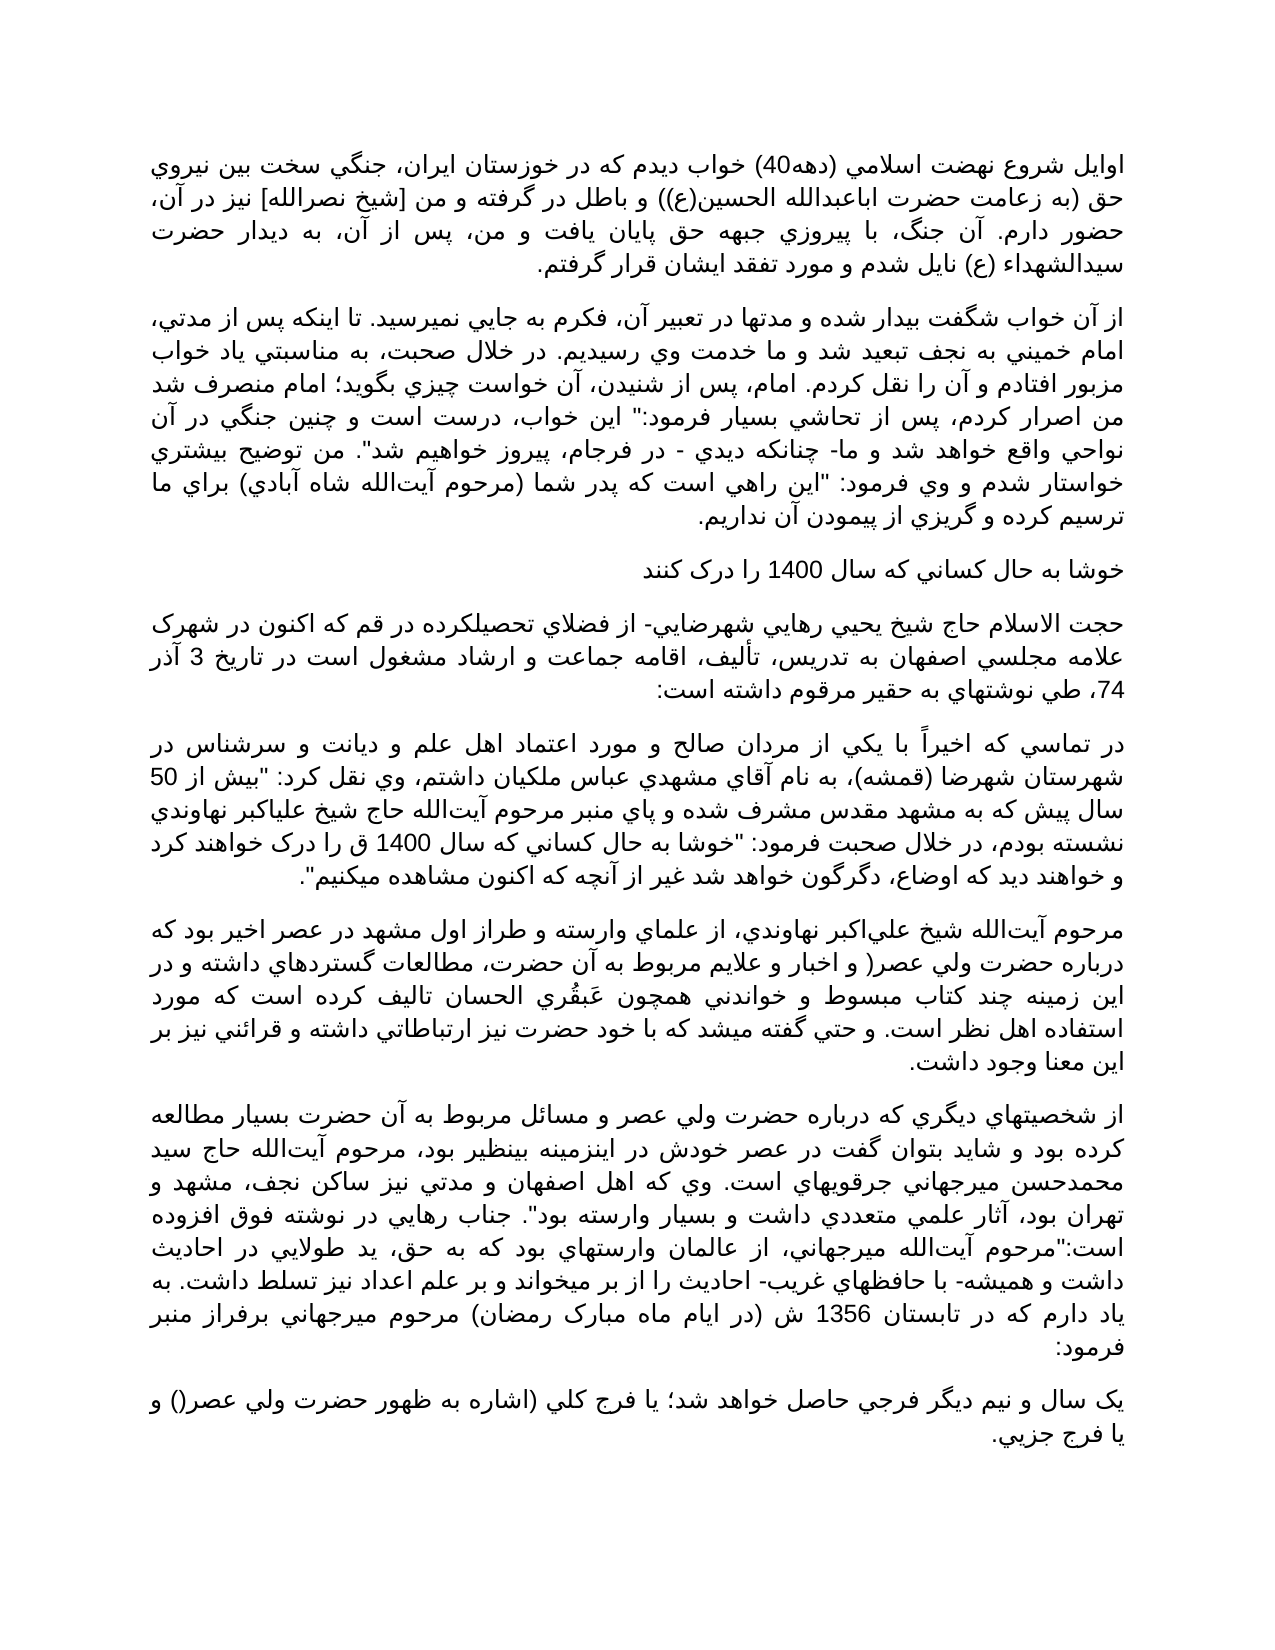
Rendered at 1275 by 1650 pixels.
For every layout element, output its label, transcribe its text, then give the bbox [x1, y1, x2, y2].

text در تماسي که اخيراً با يکي از مردان صالح و مورد اعتماد اهل علم و ديانت و سرشناس در شهرستان شهرضا (قمشه)، به نام آقاي مشهدي عباس ملکيان داشتم، وي نقل کرد: "بيش از 50 سال پيش که به مشهد مقدس مشرف شده و پاي منبر مرحوم آيت‌الله حاج شيخ علياکبر نهاوندي نشسته بودم، در خلال صحبت فرمود: "خوشا به حال کساني که سال 1400 ق را درک خواهند کرد و خواهند ديد که اوضاع، دگرگون خواهد شد غير از آنچه که اکنون مشاهده ميکنيم". [150, 729, 1125, 889]
text خوشا به حال کساني که سال 1400 را درک کنند [150, 555, 1125, 584]
text يک سال و نيم ديگر فرجي حاصل خواهد شد؛ يا فرج کلي (اشاره به ظهور حضرت ولي عصر() و يا فرج جزيي. [150, 1386, 1125, 1447]
text از آن خواب شگفت بيدار شده و مدتها در تعبير آن، فکرم به جايي نميرسيد. تا اينکه پس از مدتي، امام خميني به نجف تبعيد شد و ما خدمت وي رسيديم. در خلال صحبت، به مناسبتي ياد خواب مزبور افتادم و آن را نقل کردم. امام، پس از شنيدن، آن خواست چيزي بگويد؛ امام منصرف شد من اصرار کردم، پس از تحاشي بسيار فرمود:" اين خواب، درست است و چنين جنگي در آن نواحي واقع خواهد شد و ما- چنانکه ديدي - در فرجام، پيروز خواهيم شد". من توضيح بيشتري خواستار شدم و وي فرمود: "اين راهي است که پدر شما (مرحوم آيت‌الله شاه آبادي) براي ما ترسيم کرده و گريزي از پيمودن آن نداريم. [150, 303, 1125, 530]
text مرحوم آيت‌الله شيخ علي‌اکبر نهاوندي، از علماي وارسته و طراز اول مشهد در عصر اخير بود که درباره حضرت ولي عصر( و اخبار و علايم مربوط به آن حضرت، مطالعات گستردهاي داشته و در اين زمينه چند کتاب مبسوط و خواندني همچون عَبقُري الحسان تاليف کرده است که مورد استفاده اهل نظر است. و حتي گفته ميشد که با خود حضرت نيز ارتباطاتي داشته و قرائني نيز بر اين معنا وجود داشت. [150, 914, 1125, 1075]
text اوايل شروع نهضت اسلامي (دهه40) خواب ديدم که در خوزستان ايران، جنگي سخت بين نيروي حق (به زعامت حضرت اباعبدالله الحسين(ع)) و باطل در گرفته و من [شيخ نصرالله] نيز در آن، حضور دارم. آن جنگ، با پيروزي جبهه حق پايان يافت و من، پس از آن، به ديدار حضرت سيدالشهداء (ع) نايل شدم و مورد تفقد ايشان قرار گرفتم. [150, 150, 1125, 278]
text از شخصيتهاي ديگري که درباره حضرت ولي عصر و مسائل مربوط به آن حضرت بسيار مطالعه کرده بود و شايد بتوان گفت در عصر خودش در اينزمينه بينظير بود، مرحوم آيت‌الله حاج سيد محمدحسن ميرجهاني جرقويهاي است. وي که اهل اصفهان و مدتي نيز ساکن نجف، مشهد و تهران بود، آثار علمي متعددي داشت و بسيار وارسته بود". جناب رهايي در نوشته فوق افزوده است:"مرحوم آيت‌الله ميرجهاني، از عالمان وارستهاي بود که به حق، يد طولايي در احاديث داشت و هميشه- با حافظهاي غريب- احاديث را از بر ميخواند و بر علم اعداد نيز تسلط داشت. به ياد دارم که در تابستان 1356 ش (در ايام ماه مبارک رمضان) مرحوم ميرجهاني برفراز منبر فرمود: [150, 1101, 1125, 1360]
text حجت الاسلام حاج شيخ يحيي رهايي شهرضايي- از فضلاي تحصيلکرده در قم که اکنون در شهرک علامه مجلسي اصفهان به تدريس، تأليف، اقامه جماعت و ارشاد مشغول است در تاريخ 3 آذر 74، طي نوشتهاي به حقير مرقوم داشته است: [150, 609, 1125, 703]
